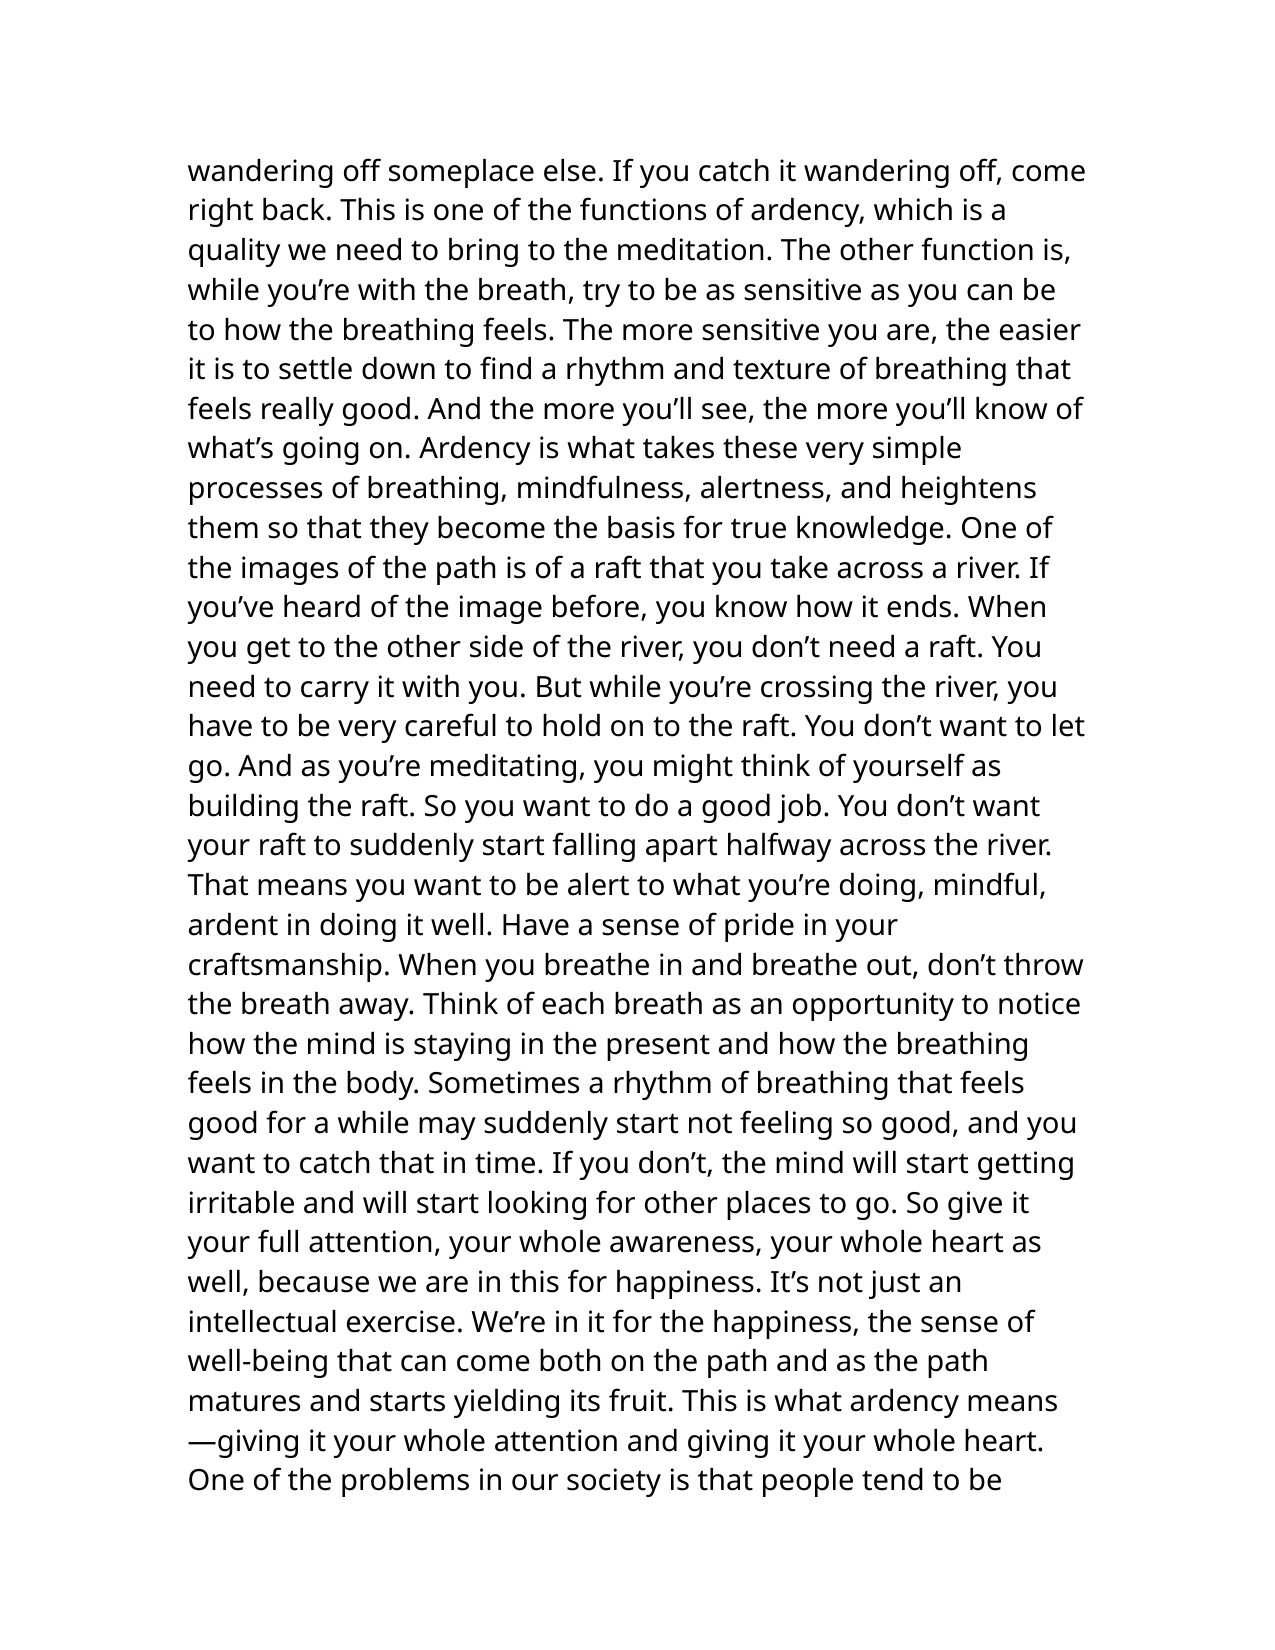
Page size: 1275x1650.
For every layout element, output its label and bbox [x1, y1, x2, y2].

text [187, 150, 1087, 1499]
